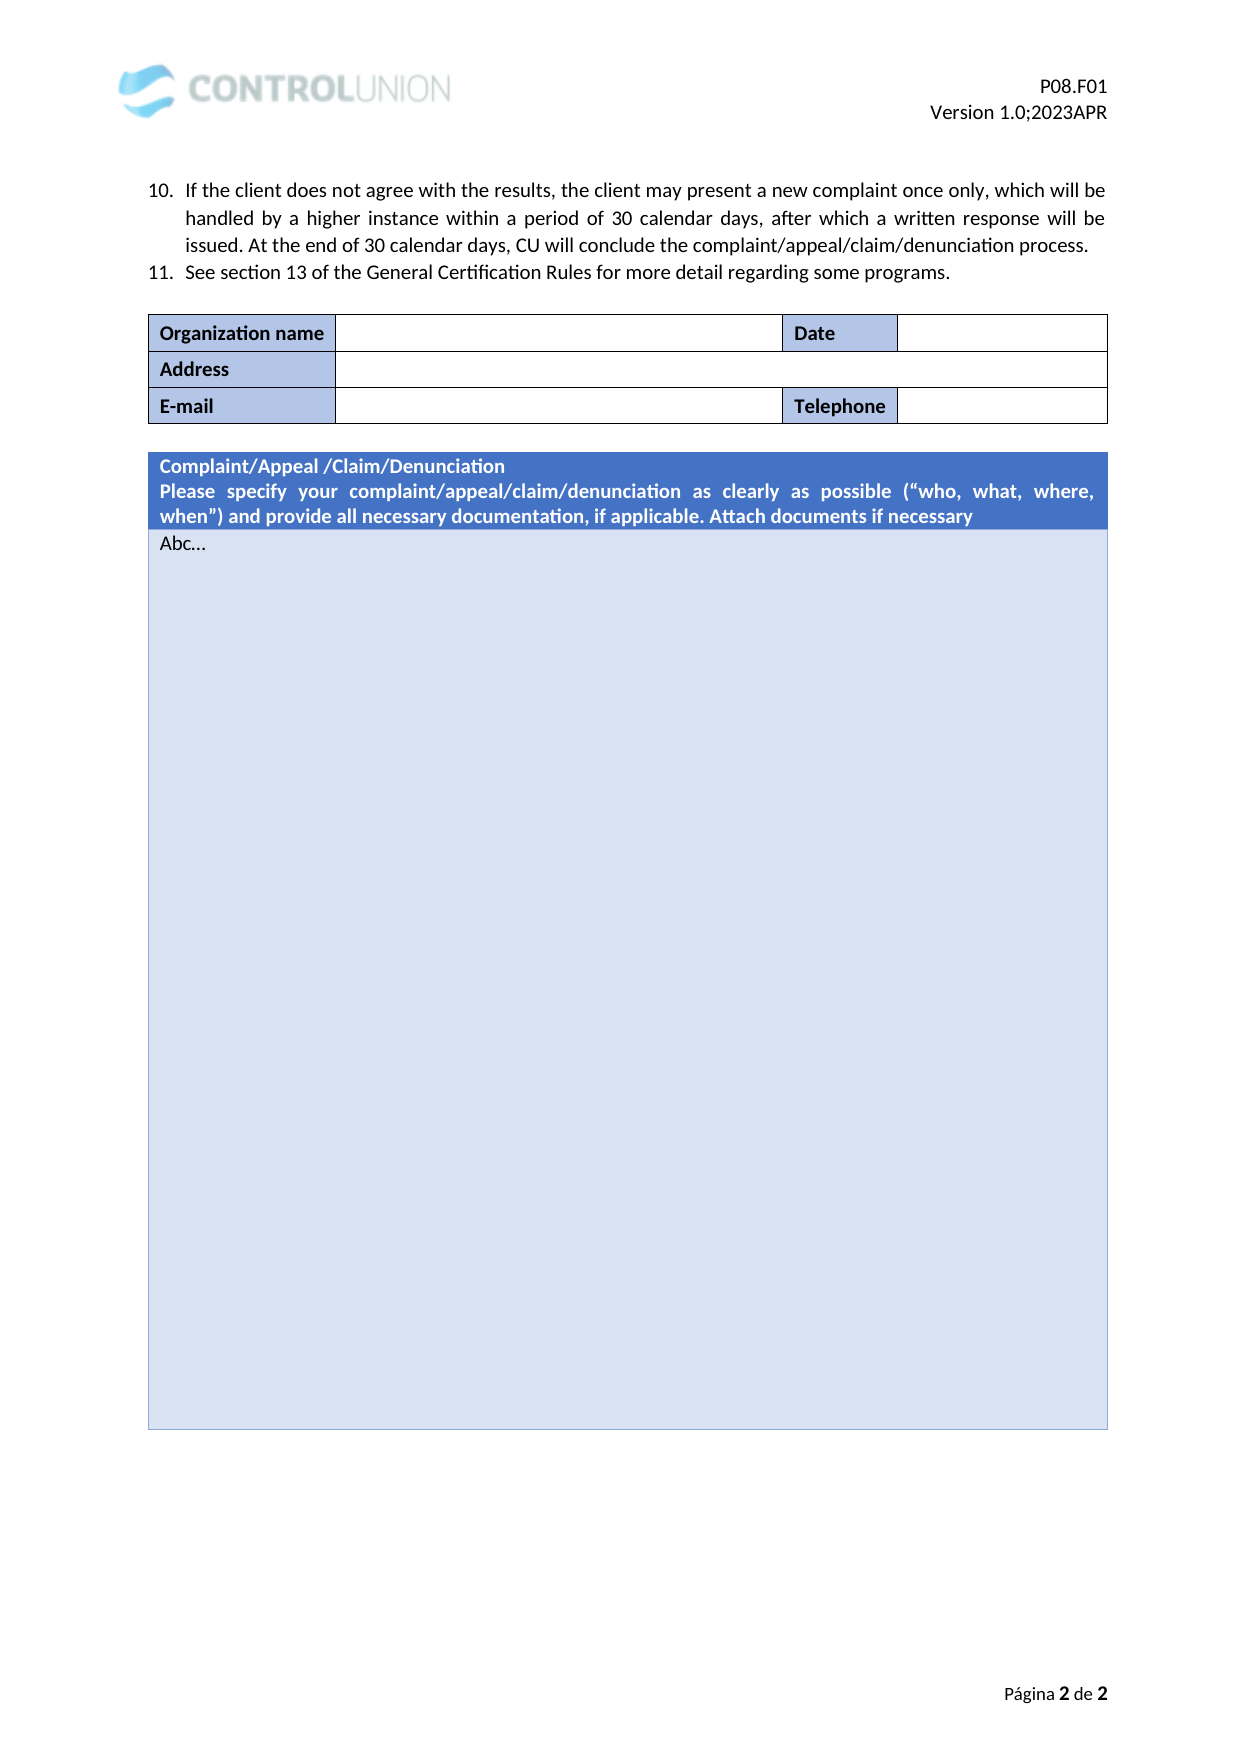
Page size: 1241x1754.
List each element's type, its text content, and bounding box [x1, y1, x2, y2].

list See section 13 of the General Certification Rules for more detail regarding some programs. [148, 259, 1107, 285]
table_cell E-mail [149, 388, 335, 423]
table_cell [336, 352, 1107, 387]
table_header Complaint/Appeal /Claim/Denunciation Please specify your complaint/appeal/claim/denunciation as clearly as possible (“who, what, where, when”) and provide all necessary documentation, if applicable. Attach documents if necessary [149, 453, 1107, 529]
table_cell [336, 388, 782, 423]
table_cell Telephone [783, 388, 897, 423]
list If the client does not agree with the results, the client may present a new complaint once only, which will be handled by a higher instance within a period of 30 calendar days, after which a written response will be issued. At the end of 30 calendar days, CU will conclude the complaint/appeal/claim/denunciation process. [148, 177, 1107, 257]
picture [110, 56, 462, 124]
table_cell Address [149, 352, 335, 387]
table_header Date [783, 315, 897, 351]
table_header [336, 315, 782, 351]
table_header [898, 315, 1107, 351]
table_cell [898, 388, 1107, 423]
table_cell Abc… [149, 530, 1107, 1429]
table_header Organization name [149, 315, 335, 351]
